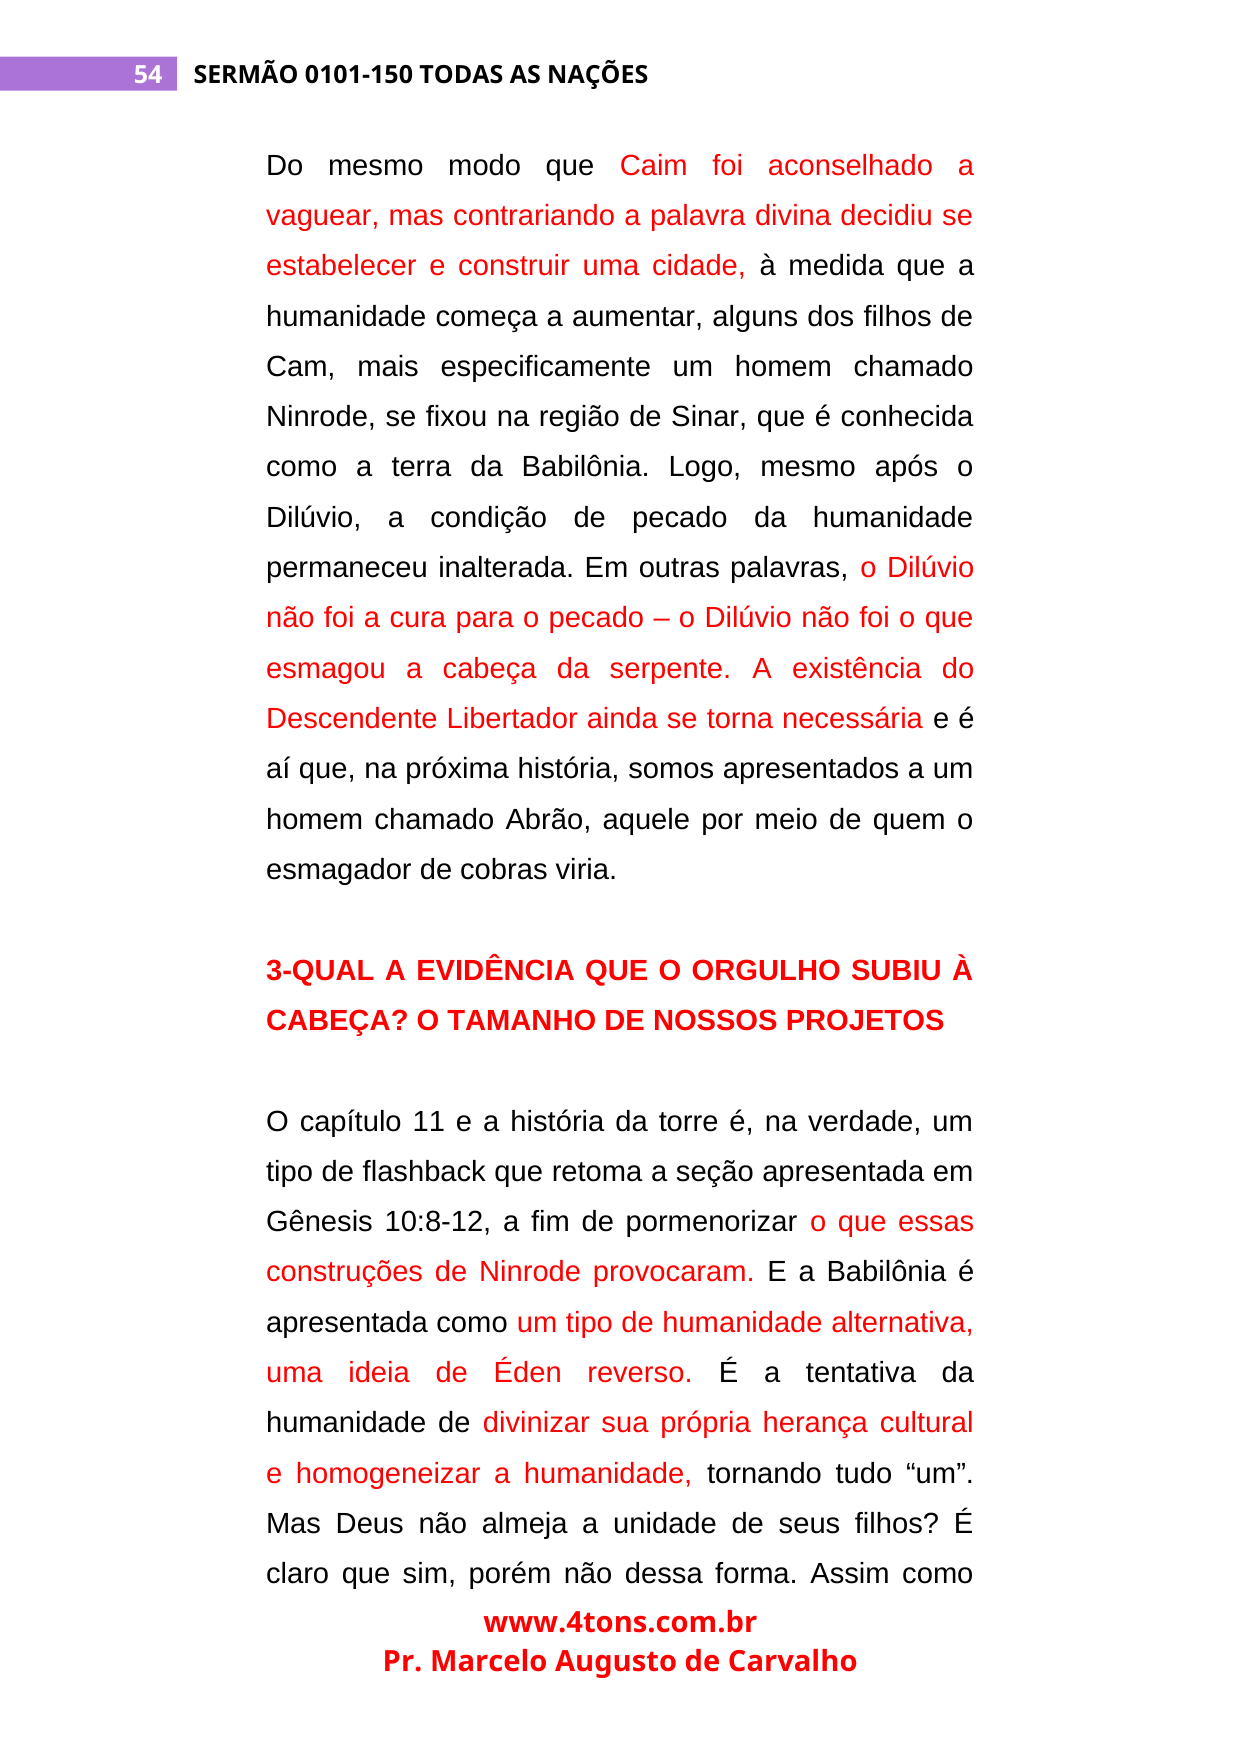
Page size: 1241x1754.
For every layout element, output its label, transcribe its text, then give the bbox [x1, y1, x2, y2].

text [266, 1103, 974, 1590]
text 3-QUAL A EVIDÊNCIA QUE O ORGULHO SUBIU À CABEÇA? O TAMANHO DE NOSSOS PROJETOS [266, 953, 974, 1036]
text Do mesmo modo que Caim foi aconselhado a vaguear, mas contrariando a palavra divina decidiu se estabelecer e construir uma cidade, à medida que a humanidade começa a aumentar, alguns dos filhos de Cam, mais especificamente um homem chamado Ninrode, se fixou na região de Sinar, que é conhecida como a terra da Babilônia. Logo, mesmo após o Dilúvio, a condição de pecado da humanidade permaneceu inalterada. Em outras palavras, o Dilúvio não foi a cura para o pecado – o Dilúvio não foi o que esmagou a cabeça da serpente. A existência do Descendente Libertador ainda se torna necessária e é aí que, na próxima história, somos apresentados a um homem chamado Abrão, aquele por meio de quem o esmagador de cobras viria. [266, 148, 974, 886]
